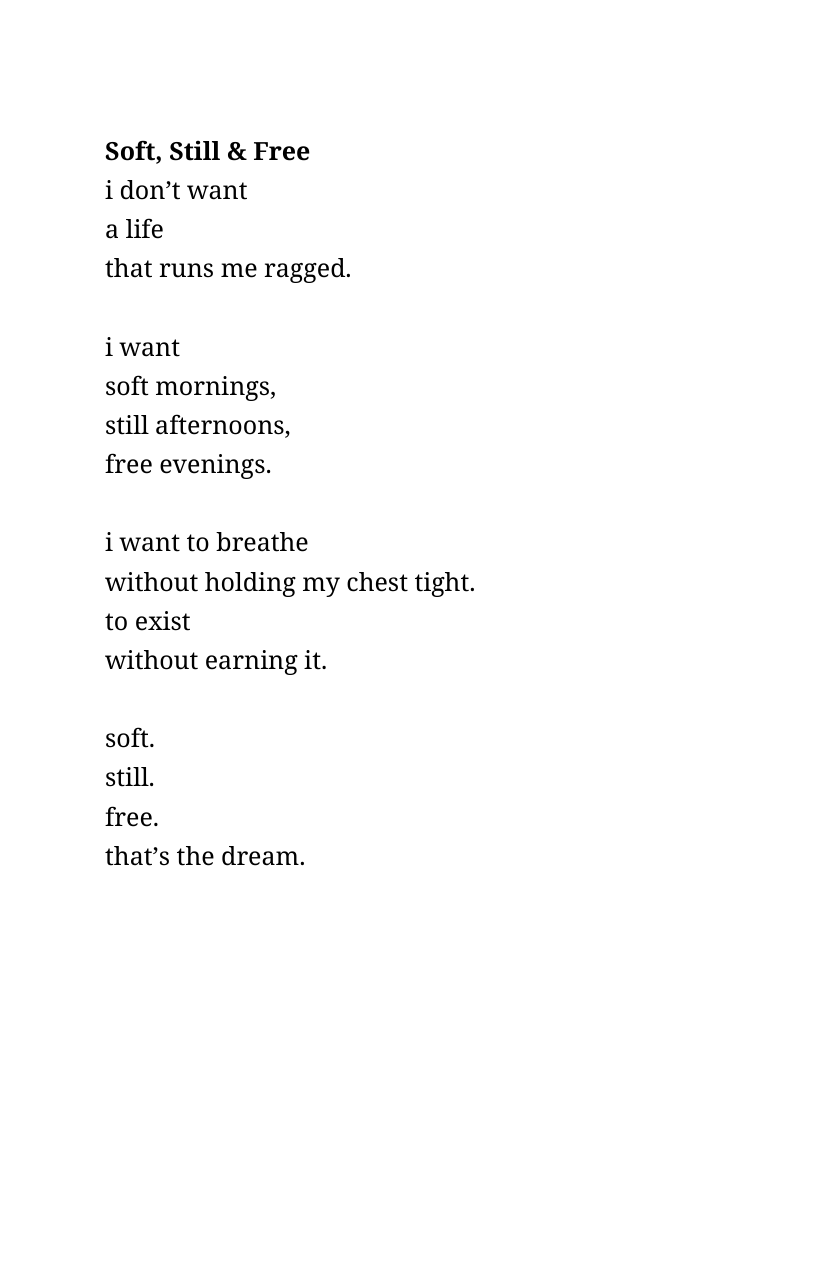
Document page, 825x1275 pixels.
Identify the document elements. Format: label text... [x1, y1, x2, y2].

subtitle Soft, Still & Free [105, 133, 720, 167]
text i don’t want a life that runs me ragged. i want soft mornings, still afternoons, free evenings. i want to breathe without holding my chest tight. to exist without earning it. soft. still. free. that’s the dream. [105, 172, 720, 872]
